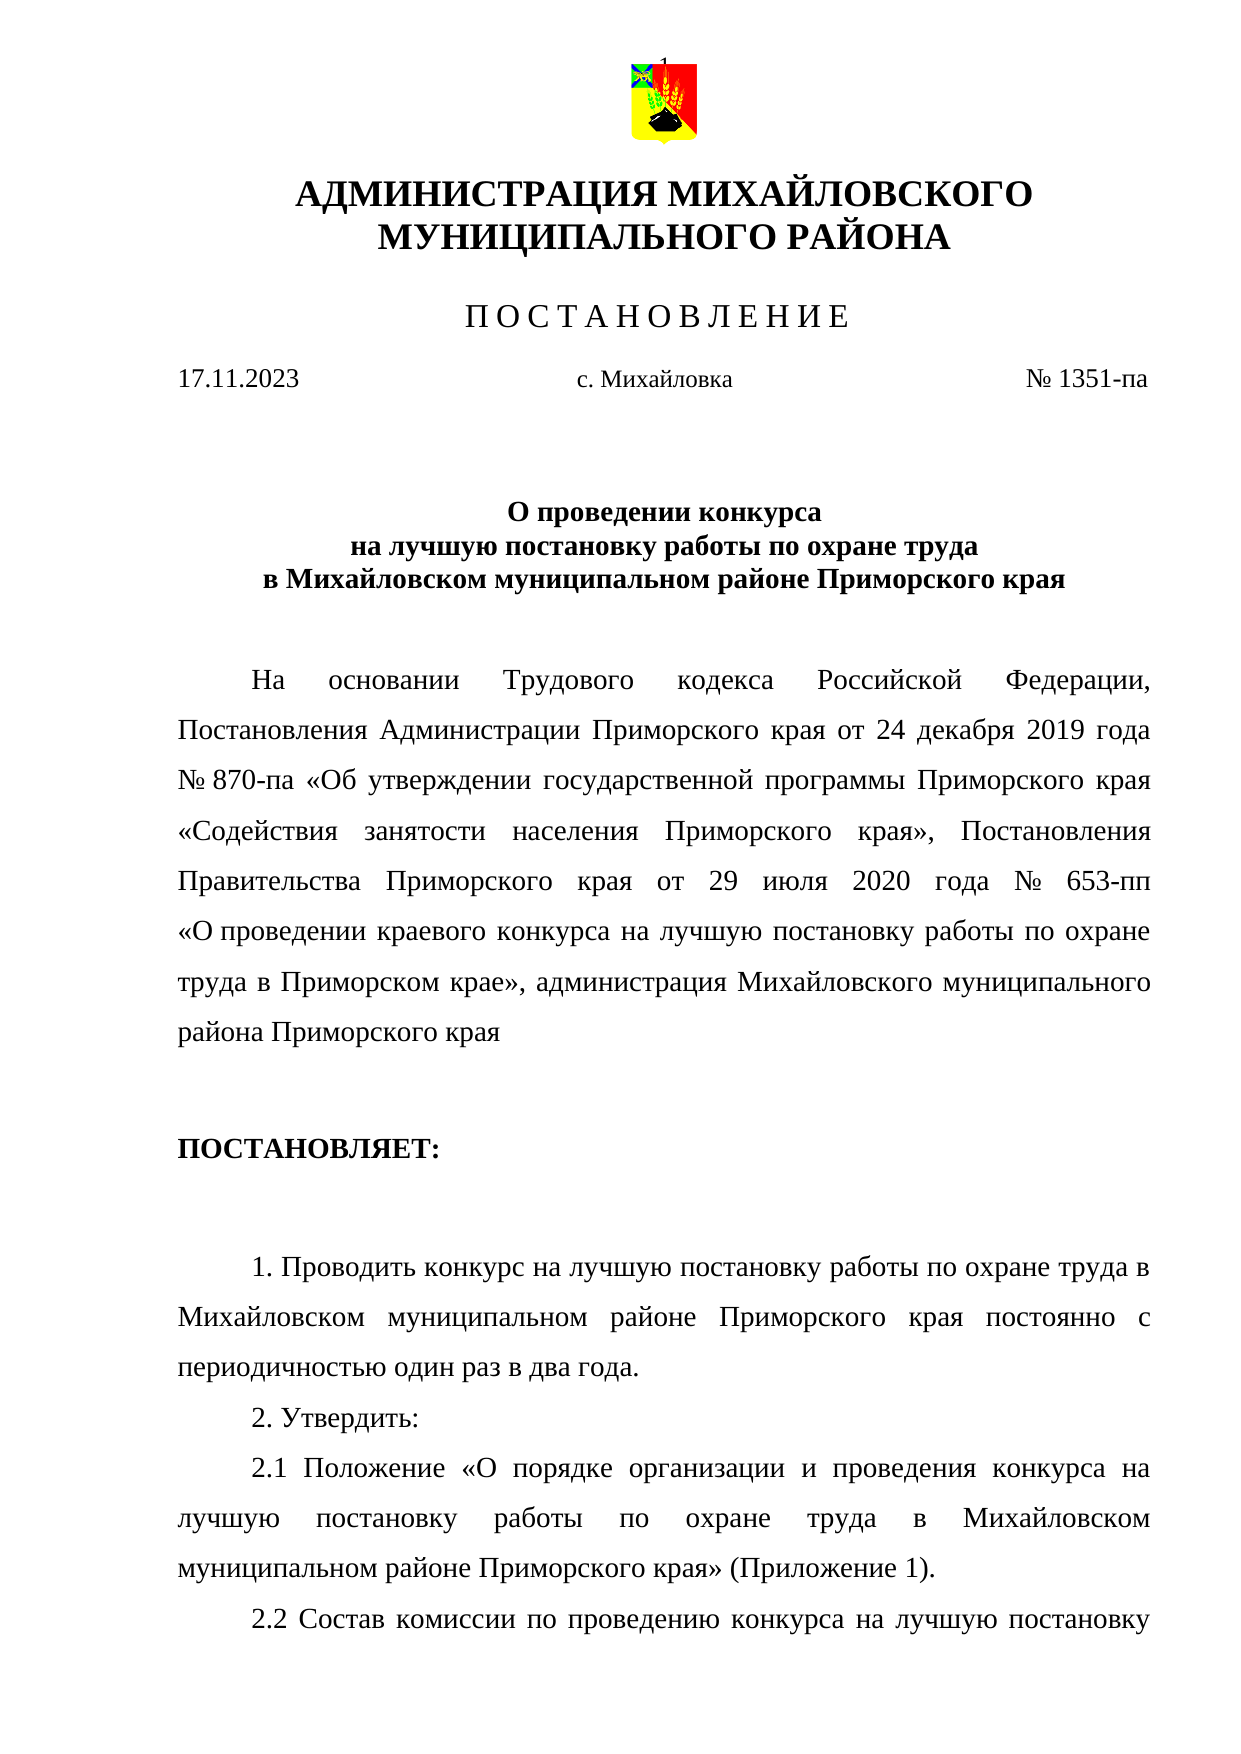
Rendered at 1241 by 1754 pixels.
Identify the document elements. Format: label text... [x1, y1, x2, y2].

text на лучшую постановку работы по охране труда [177, 528, 1152, 561]
text О проведении конкурса [177, 494, 1152, 528]
text 17.11.2023 с. Михайловка № 1351-па [177, 362, 1152, 393]
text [177, 1601, 1152, 1634]
text АДМИНИСТРАЦИЯ МИХАЙЛОВСКОГО [177, 171, 1152, 214]
text 2. Утвердить: [177, 1400, 1152, 1433]
text ПОСТАНОВЛЯЕТ: [177, 1131, 1152, 1165]
text ПОСТАНОВЛЕНИЕ [177, 296, 1152, 362]
picture [631, 64, 697, 148]
text МУНИЦИПАЛЬНОГО РАЙОНА [177, 214, 1152, 258]
text 1. Проводить конкурс на лучшую постановку работы по охране труда в Михайловском муниципальном районе Приморского края постоянно с периодичностью один раз в два года. [177, 1249, 1152, 1383]
text 2.1 Положение «О порядке организации и проведения конкурса на лучшую постановку работы по охране труда в Михайловском муниципальном районе Приморского края» (Приложение 1). [177, 1450, 1152, 1584]
text На основании Трудового кодекса Российской Федерации, Постановления Администрации Приморского края от 24 декабря 2019 года № 870-па «Об утверждении государственной программы Приморского края «Содействия занятости населения Приморского края», Постановления Правительства Приморского края от 29 июля 2020 года № 653-пп «О проведении краевого конкурса на лучшую постановку работы по охране труда в Приморском крае», администрация Михайловского муниципального района Приморского края [177, 662, 1152, 1047]
text в Михайловском муниципальном районе Приморского края [177, 561, 1152, 595]
